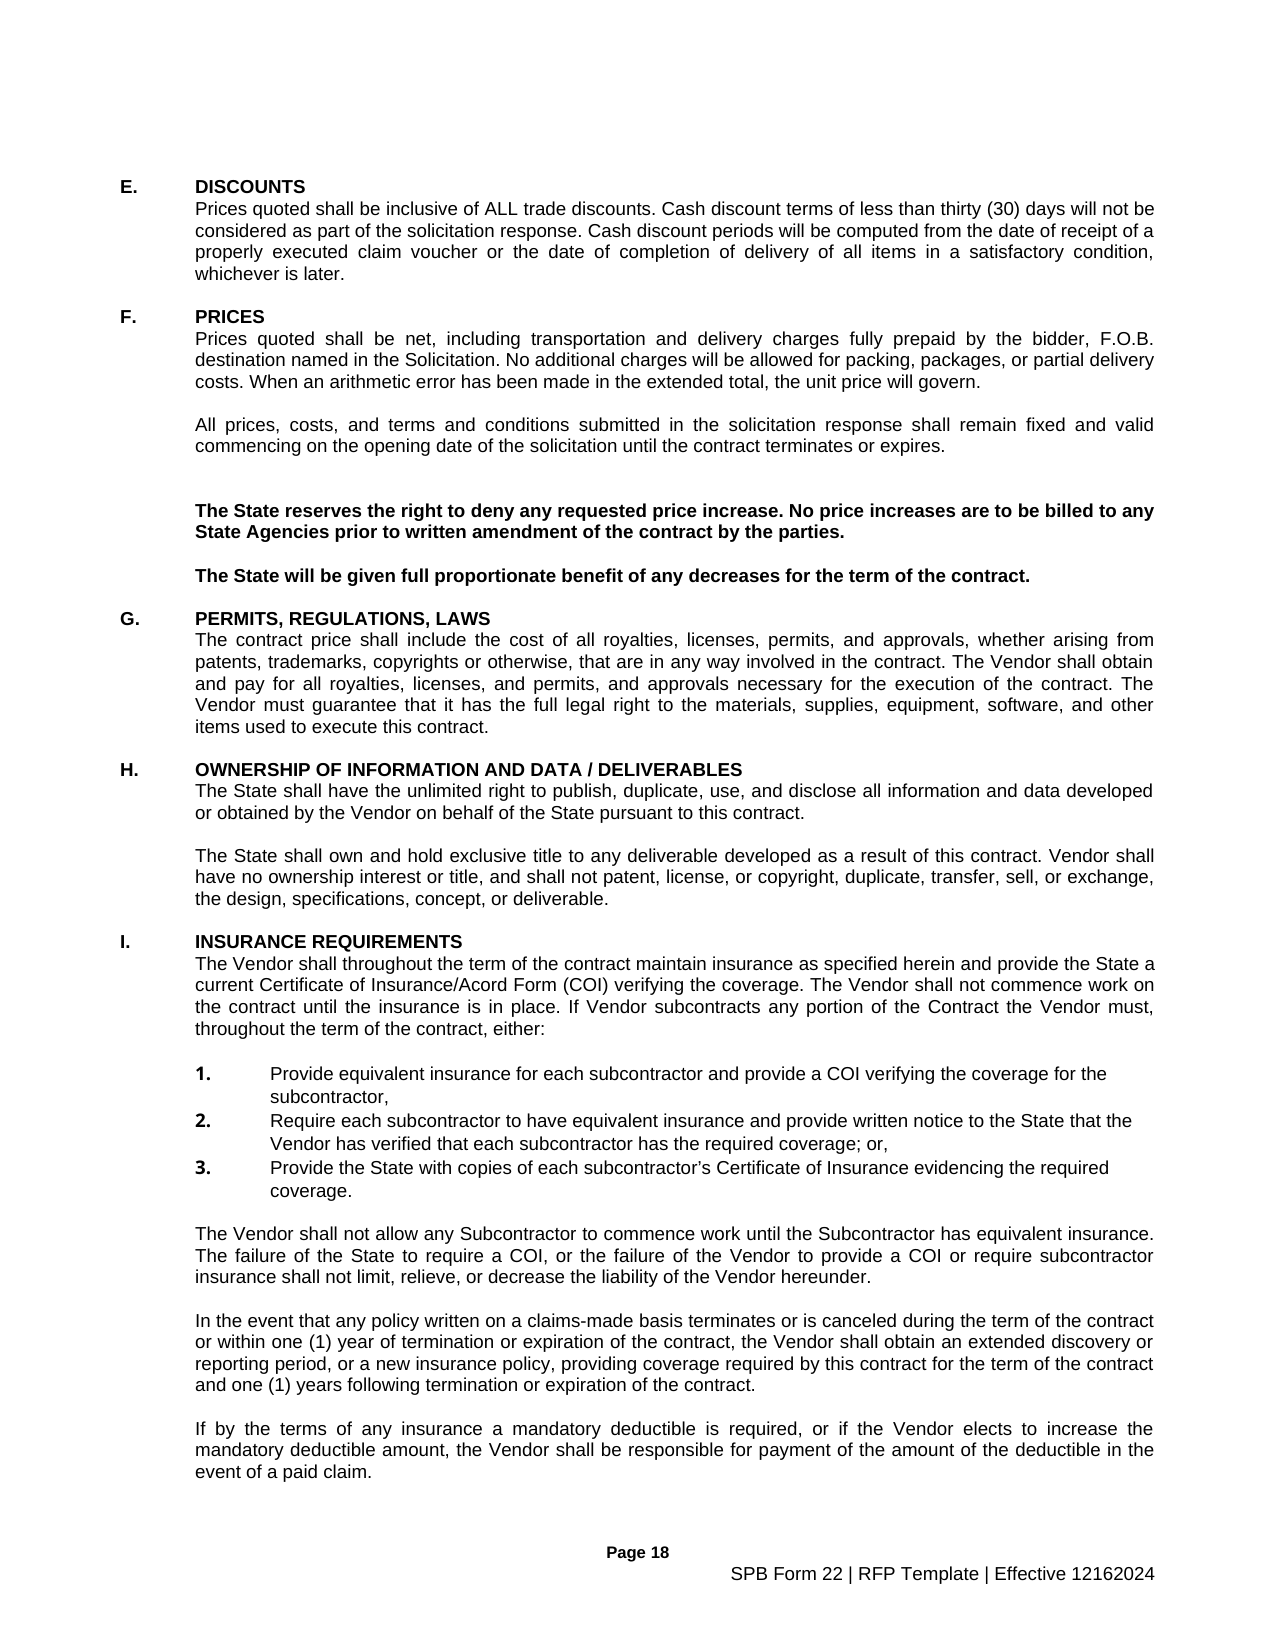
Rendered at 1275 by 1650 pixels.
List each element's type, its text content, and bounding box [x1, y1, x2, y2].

text Prices quoted shall be net, including transportation and delivery charges fully prepaid by the bidder, F.O.B. destination named in the Solicitation. No additional charges will be allowed for packing, packages, or partial delivery costs. When an arithmetic error has been made in the extended total, the unit price will govern. [195, 327, 1155, 392]
list OWNERSHIP OF INFORMATION AND DATA / DELIVERABLES [120, 758, 1155, 780]
text Prices quoted shall be inclusive of ALL trade discounts. Cash discount terms of less than thirty (30) days will not be considered as part of the solicitation response. Cash discount periods will be computed from the date of receipt of a properly executed claim voucher or the date of completion of delivery of all items in a satisfactory condition, whichever is later. [195, 198, 1155, 284]
text The State will be given full proportionate benefit of any decreases for the term of the contract. [195, 564, 1155, 586]
text The Vendor shall throughout the term of the contract maintain insurance as specified herein and provide the State a current Certificate of Insurance/Acord Form (COI) verifying the coverage. The Vendor shall not commence work on the contract until the insurance is in place. If Vendor subcontracts any portion of the Contract the Vendor must, throughout the term of the contract, either: [195, 953, 1155, 1039]
text The contract price shall include the cost of all royalties, licenses, permits, and approvals, whether arising from patents, trademarks, copyrights or otherwise, that are in any way involved in the contract. The Vendor shall obtain and pay for all royalties, licenses, and permits, and approvals necessary for the execution of the contract. The Vendor must guarantee that it has the full legal right to the materials, supplies, equipment, software, and other items used to execute this contract. [195, 629, 1155, 737]
text Require each subcontractor to have equivalent insurance and provide written notice to the State that the Vendor has verified that each subcontractor has the required coverage; or, [195, 1107, 1155, 1154]
text In the event that any policy written on a claims-made basis terminates or is canceled during the term of the contract or within one (1) year of termination or expiration of the contract, the Vendor shall obtain an extended discovery or reporting period, or a new insurance policy, providing coverage required by this contract for the term of the contract and one (1) years following termination or expiration of the contract. [195, 1309, 1155, 1396]
text The State shall own and hold exclusive title to any deliverable developed as a result of this contract. Vendor shall have no ownership interest or title, and shall not patent, license, or copyright, duplicate, transfer, sell, or exchange, the design, specifications, concept, or deliverable. [195, 845, 1155, 909]
list DISCOUNTS [120, 176, 1155, 198]
list PRICES [120, 306, 1155, 327]
text The State shall have the unlimited right to publish, duplicate, use, and disclose all information and data developed or obtained by the Vendor on behalf of the State pursuant to this contract. [195, 780, 1155, 823]
list PERMITS, REGULATIONS, LAWS [120, 608, 1155, 629]
text All prices, costs, and terms and conditions submitted in the solicitation response shall remain fixed and valid commencing on the opening date of the solicitation until the contract terminates or expires. [195, 413, 1155, 457]
text The State reserves the right to deny any requested price increase. No price increases are to be billed to any State Agencies prior to written amendment of the contract by the parties. [195, 500, 1155, 543]
text Provide the State with copies of each subcontractor’s Certificate of Insurance evidencing the required coverage. [195, 1154, 1155, 1202]
text The Vendor shall not allow any Subcontractor to commence work until the Subcontractor has equivalent insurance. The failure of the State to require a COI, or the failure of the Vendor to provide a COI or require subcontractor insurance shall not limit, relieve, or decrease the liability of the Vendor hereunder. [195, 1223, 1155, 1288]
text Provide equivalent insurance for each subcontractor and provide a COI verifying the coverage for the subcontractor, [195, 1060, 1155, 1107]
list INSURANCE REQUIREMENTS [120, 931, 1155, 953]
text If by the terms of any insurance a mandatory deductible is required, or if the Vendor elects to increase the mandatory deductible amount, the Vendor shall be responsible for payment of the amount of the deductible in the event of a paid claim. [195, 1417, 1155, 1482]
